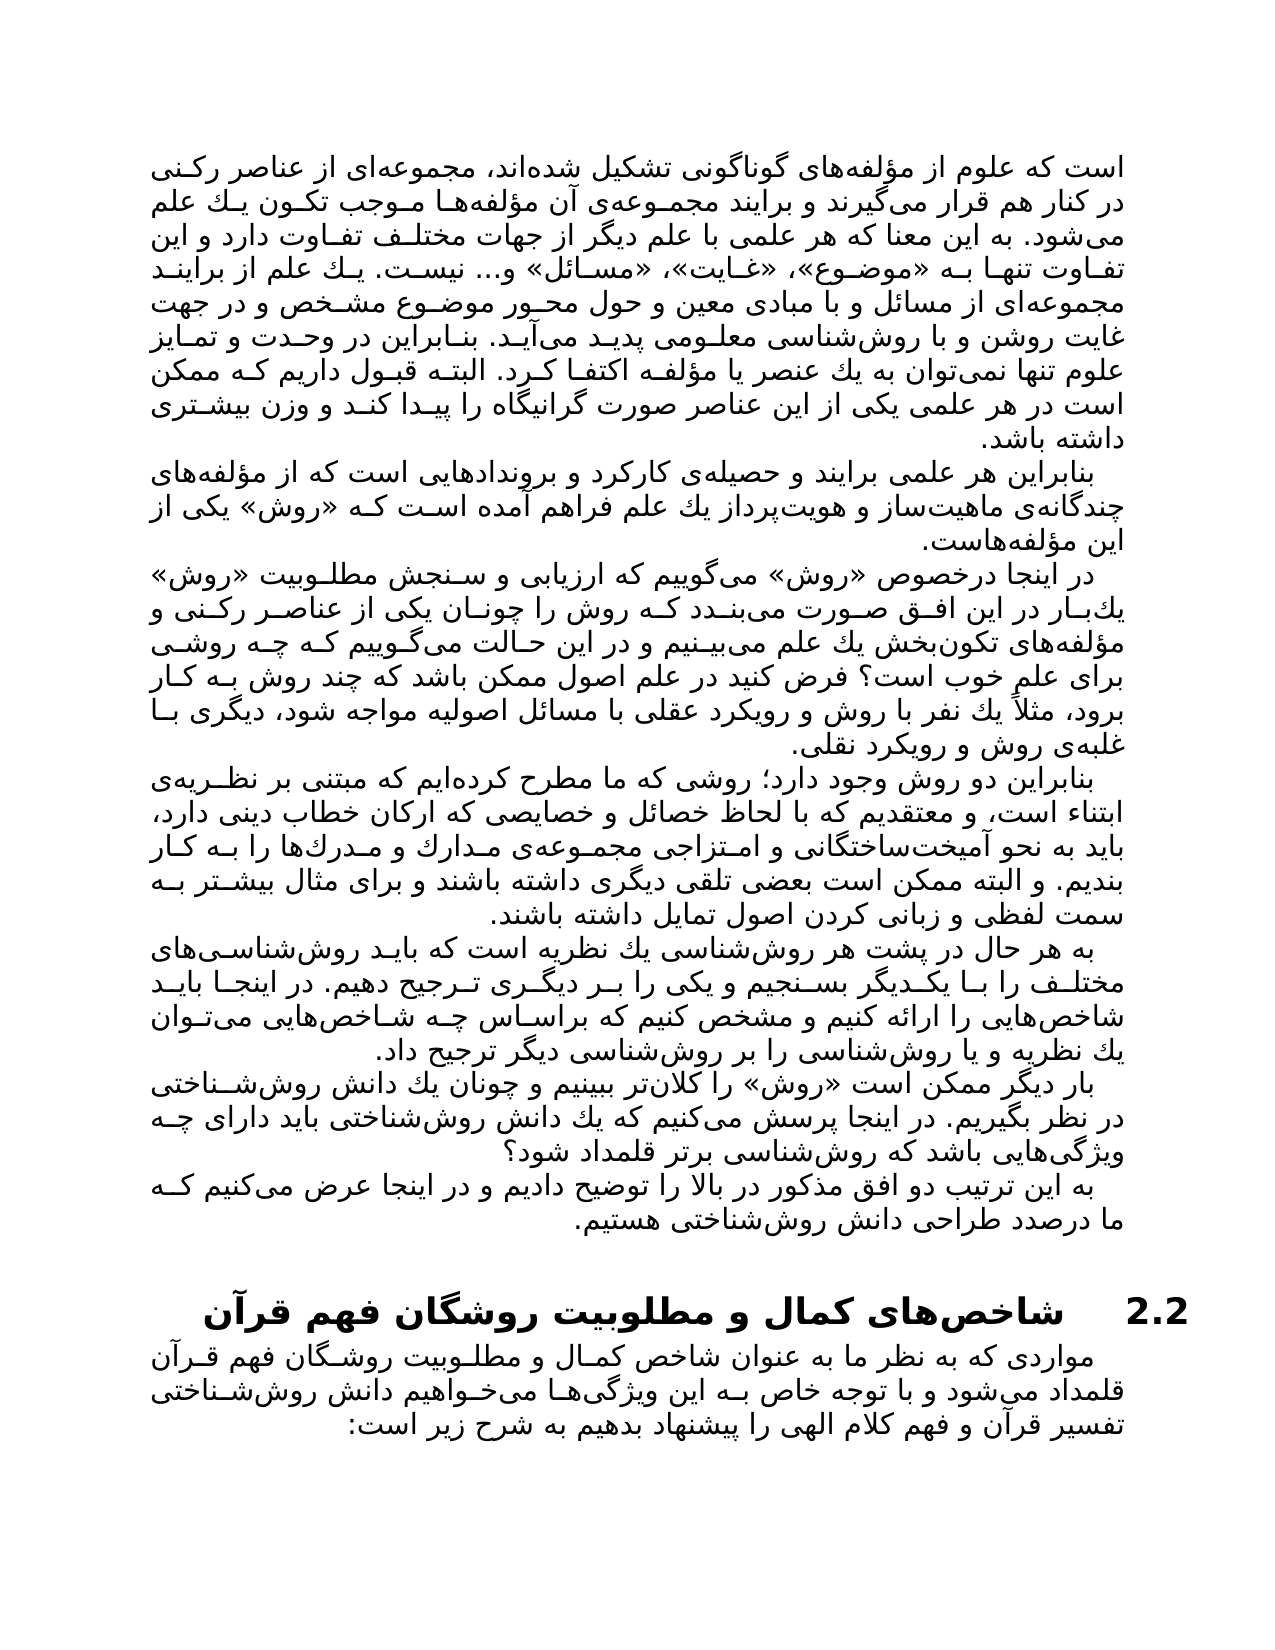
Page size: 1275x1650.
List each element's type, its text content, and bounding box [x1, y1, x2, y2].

text به این ترتیب دو افق مذكور در بالا را توضیح دادیم و در اینجا عرض می‌كنیم كه ما درصدد طراحی دانش روش‌شناختی هستیم. [150, 1169, 1125, 1237]
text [150, 150, 1125, 456]
text در اینجا درخصوص «روش» می‌گوییم كه ارزیابی و سنجش مطلوبیت «روش» یك‌بار در این افق صورت می‌بندد كه روش را چونان یكی از عناصر ركنی و مؤلفه‌های تكون‌بخش یك علم می‌بینیم و در این حالت می‌گوییم كه چه روشی برای علم خوب است؟ فرض كنید در علم اصول ممكن باشد كه چند روش به كار برود، مثلاً یك نفر با روش و رویكرد عقلی با مسائل اصولیه مواجه شود، دیگری با غلبه‌ی روش و رویكرد نقلی. [150, 557, 1125, 761]
text بنابراین هر علمی برایند و حصیله‌ی كاركرد و بروندادهایی است كه از مؤلفه‌های چندگانه‌ی ماهیت‌ساز و هویت‌پرداز یك علم فراهم آمده است كه «روش» یكی از این مؤلفه‌هاست. [150, 456, 1125, 557]
text مواردی كه به نظر ما به عنوان شاخص كمال و مطلوبیت روشگان فهم قرآن قلمداد می‌شود و با توجه خاص به این ویژگی‌ها می‌خواهیم دانش روش‌شناختی تفسیر قرآن و فهم كلام الهی را پیشنهاد بدهیم به شرح زیر است: [150, 1339, 1125, 1441]
text بنابراین دو روش وجود دارد؛ روشی كه ما مطرح كرده‌ایم كه مبتنی بر نظریه‌ی ابتناء است، و معتقدیم كه با لحاظ خصائل و خصایصی كه اركان خطاب دینی دارد، باید به نحو آمیخت‌ساختگانی و امتزاجی مجموعه‌ی مدارك و مدرك‌ها را به كار بندیم. و البته ممكن است بعضی تلقی دیگری داشته باشند و برای مثال بیشتر به سمت لفظی و زبانی كردن اصول تمایل داشته باشند. [150, 761, 1125, 931]
text به هر حال در پشت هر روش‌شناسی یك نظریه است كه باید روش‌شناسی‌های مختلف را با یكدیگر بسنجیم و یكی را بر دیگری ترجیح دهیم. در اینجا باید شاخص‌هایی را ارائه كنیم و مشخص كنیم كه براساس چه شاخص‌هایی می‌توان یك نظریه و یا روش‌شناسی را بر روش‌شناسی دیگر ترجیح داد. [150, 931, 1125, 1067]
subtitle شاخص‌های كمال و مطلوبیت روشگان فهم قرآن [150, 1290, 1125, 1333]
text بار دیگر ممكن است «روش» را كلان‌تر ببینیم و چونان یك دانش روش‌شناختی در نظر بگیریم. در اینجا پرسش می‌كنیم كه یك دانش روش‌شناختی باید دارای چه ویژگی‌هایی باشد كه روش‌شناسی برتر قلمداد شود؟ [150, 1067, 1125, 1169]
